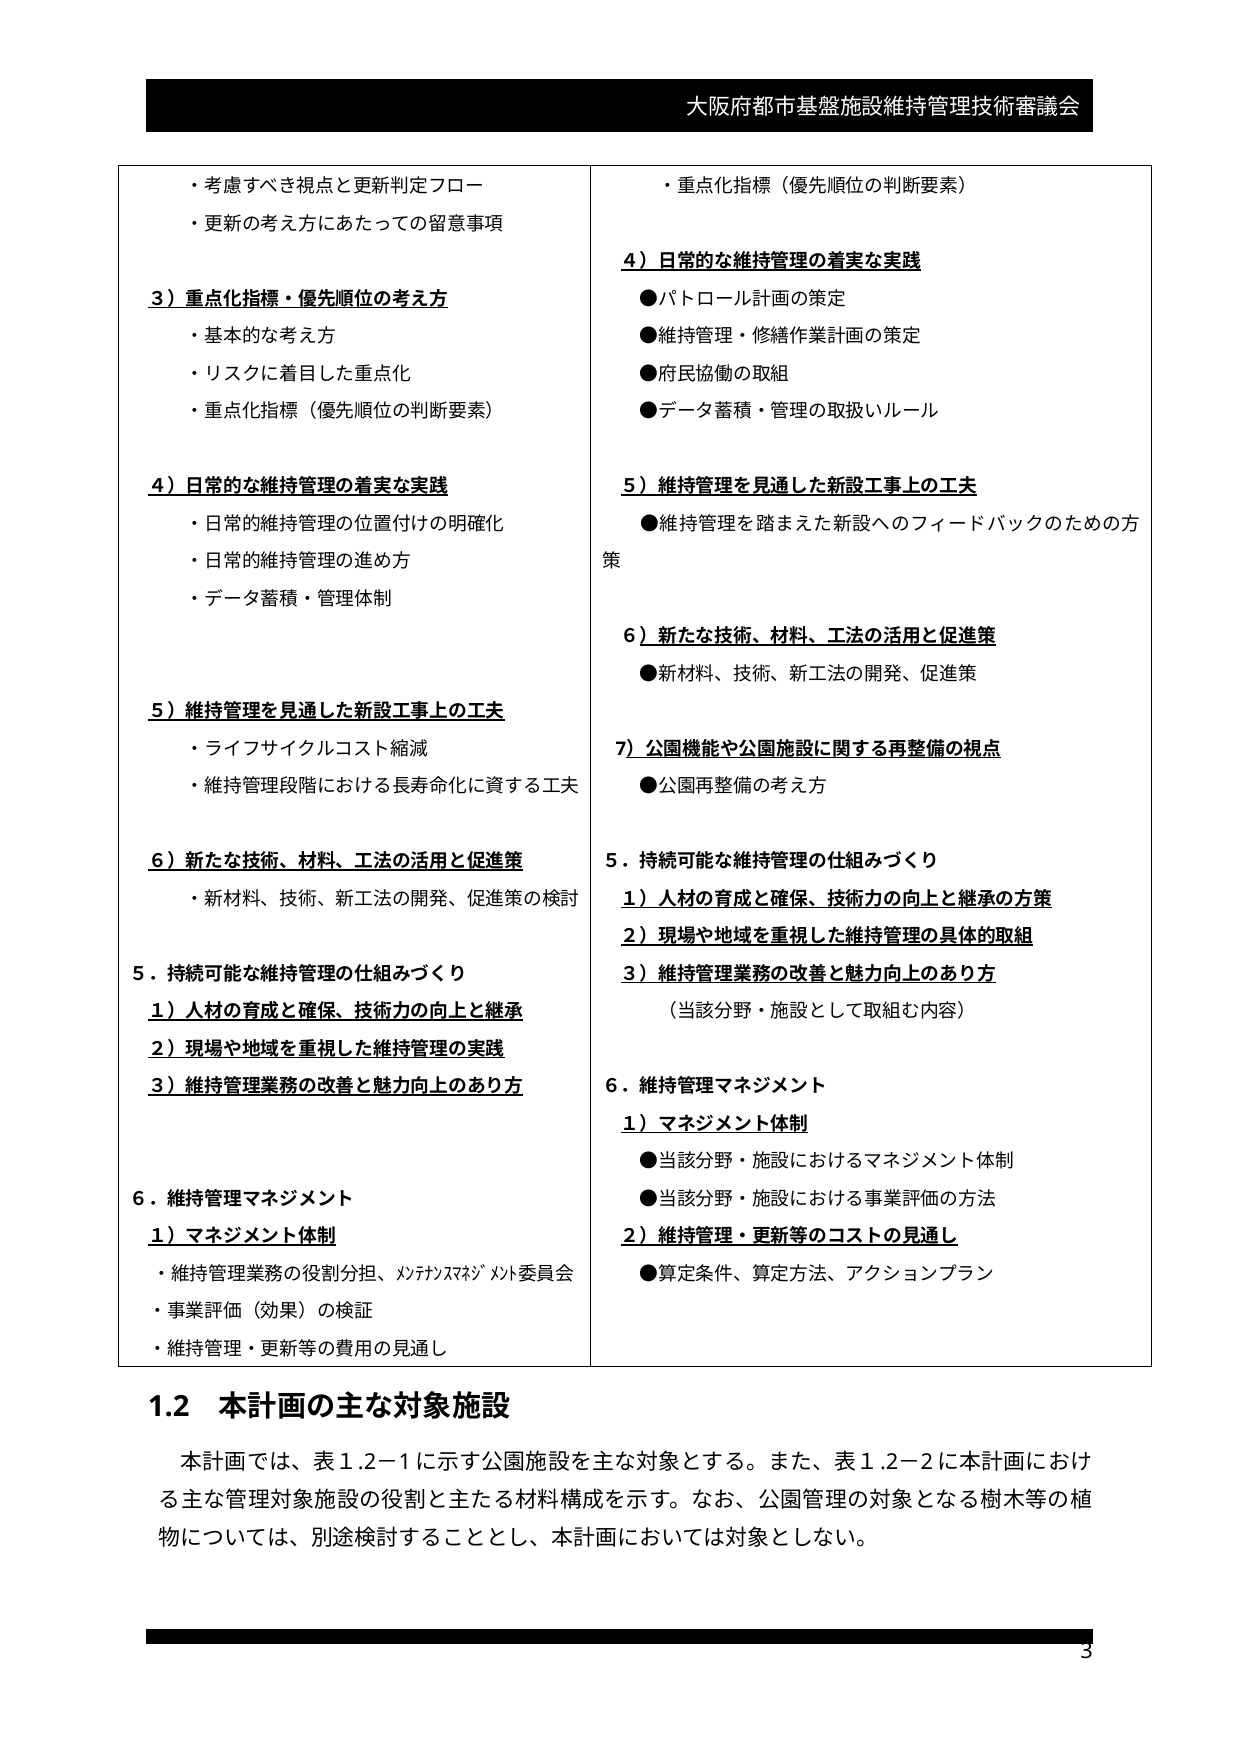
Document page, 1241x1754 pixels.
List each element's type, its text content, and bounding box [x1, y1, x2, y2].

subtitle 本計画の主な対象施設 [148, 1367, 1092, 1442]
text 本計画では、表１.2－1に示す公園施設を主な対象とする。また、表１.2－2に本計画における主な管理対象施設の役割と主たる材料構成を示す。なお、公園管理の対象となる樹木等の植物については、別途検討することとし、本計画においては対象としない。 [159, 1442, 1092, 1554]
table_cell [119, 166, 590, 1366]
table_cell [591, 166, 1151, 1366]
